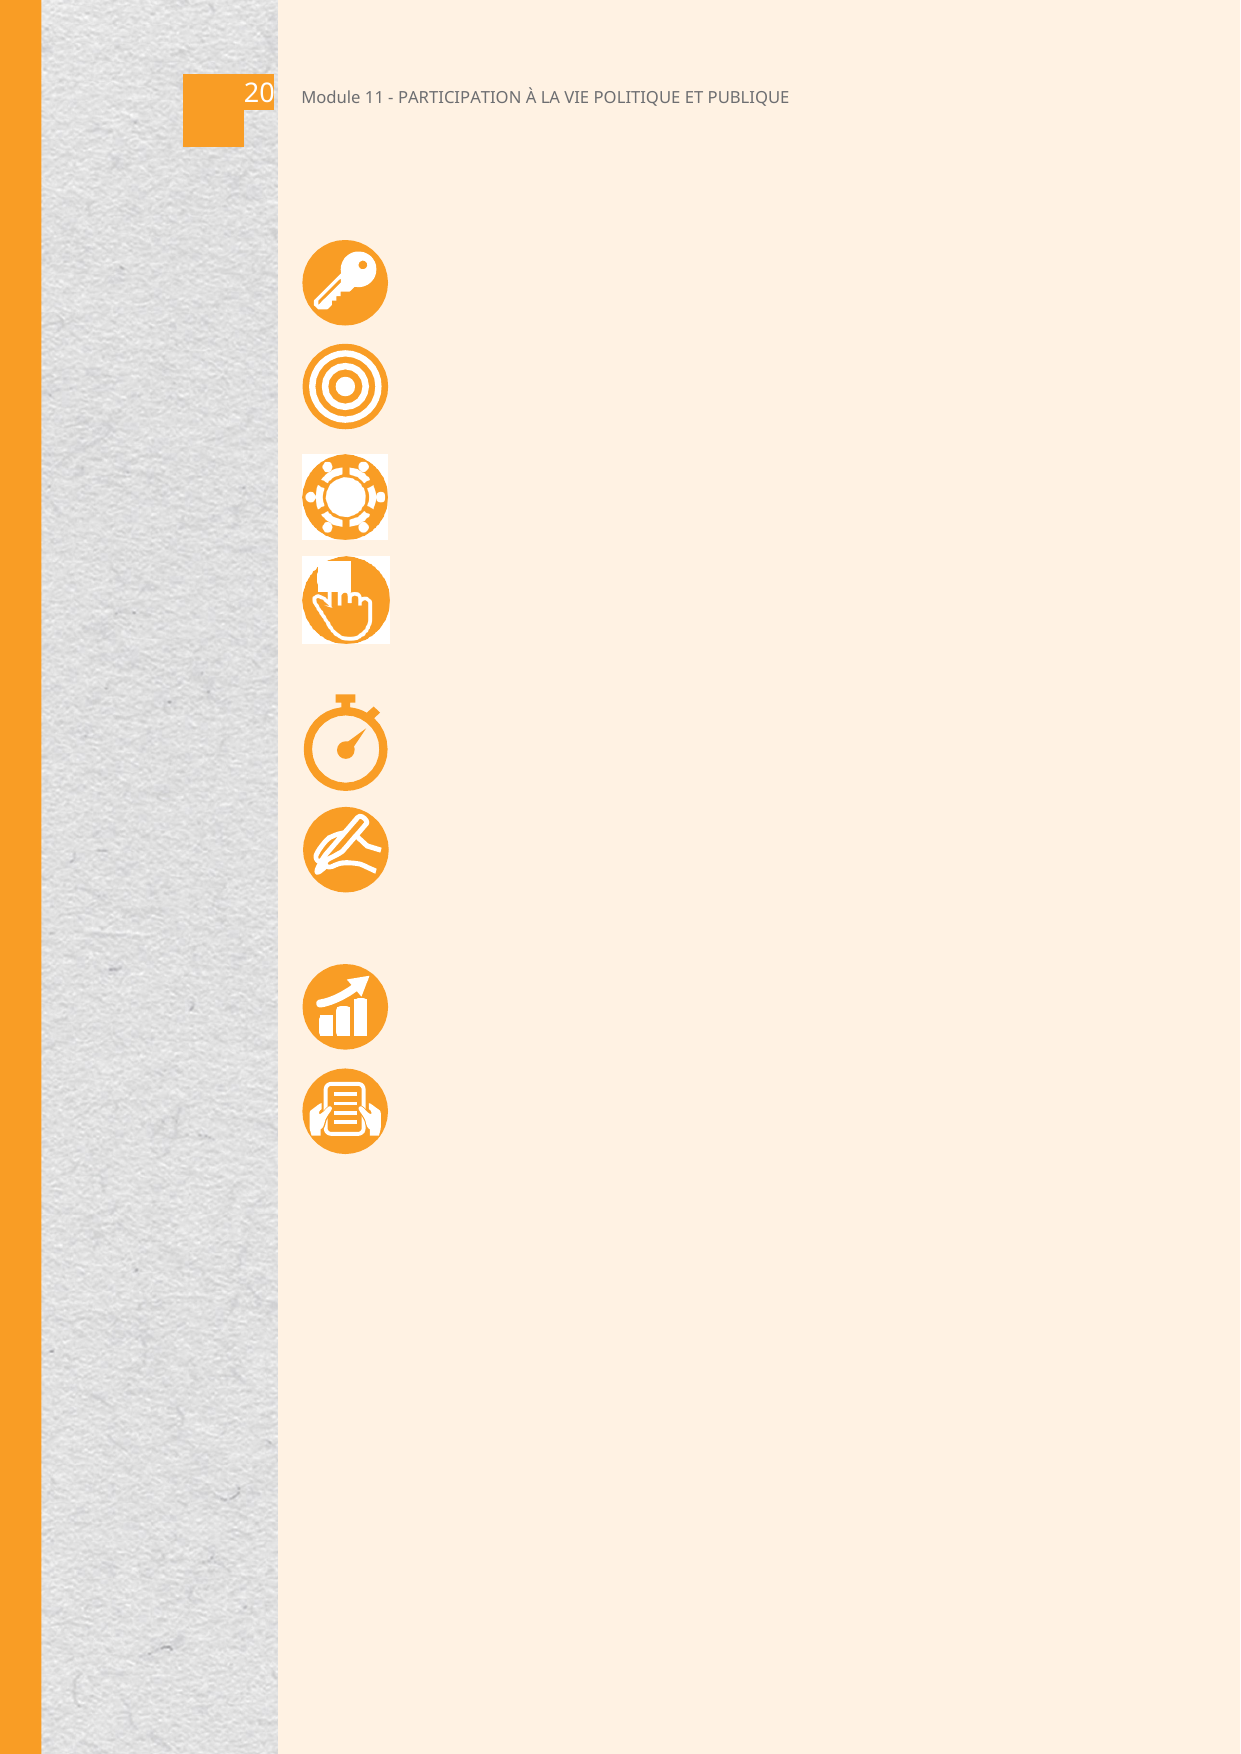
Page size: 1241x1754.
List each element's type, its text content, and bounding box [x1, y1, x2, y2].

picture [336, 1006, 350, 1036]
picture [354, 998, 367, 1036]
subtitle 20 [183, 73, 277, 147]
text Module 11 - PARTICIPATION À LA VIE POLITIQUE ET PUBLIQUE [301, 86, 1136, 108]
picture [302, 556, 390, 644]
picture [42, 0, 278, 1754]
picture [319, 1015, 333, 1036]
picture [302, 454, 388, 540]
